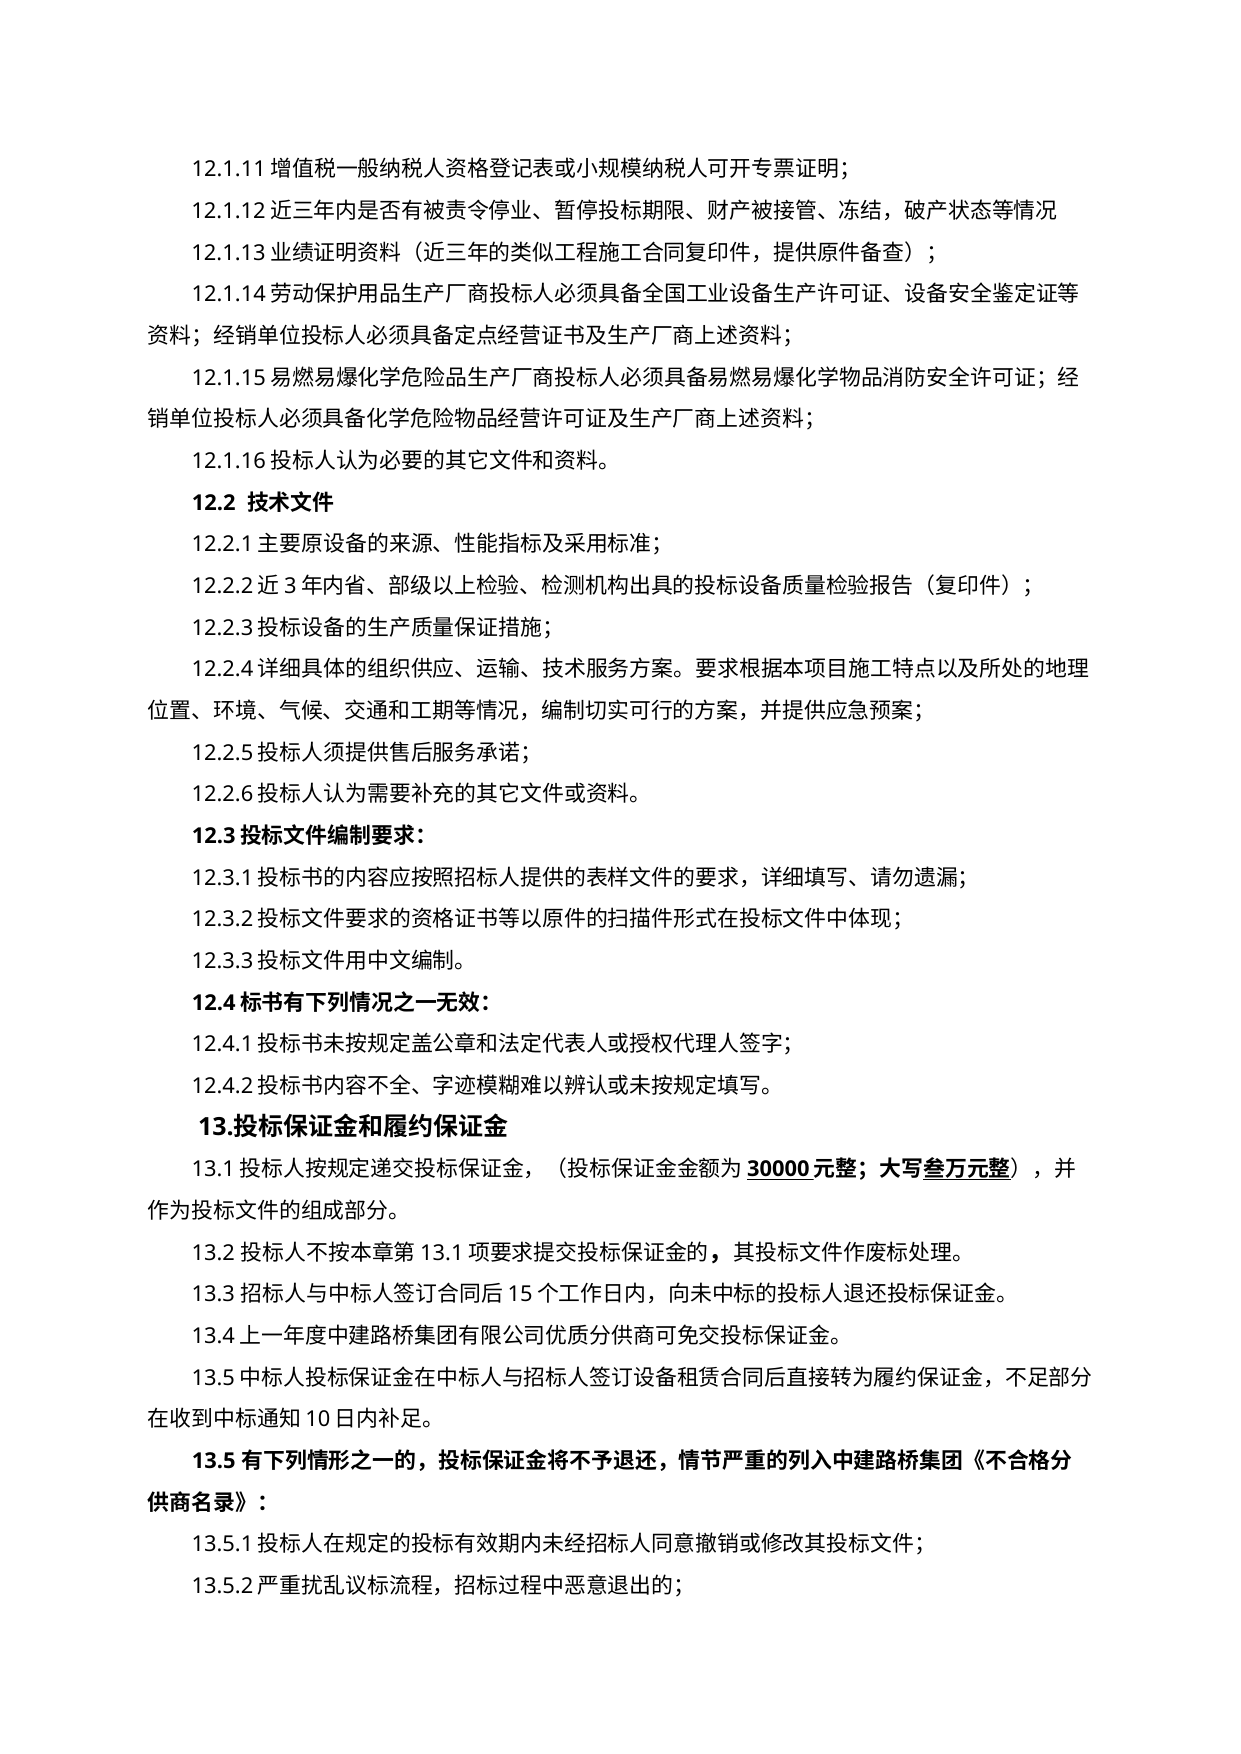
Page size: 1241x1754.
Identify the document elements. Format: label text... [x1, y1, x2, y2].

text 12.1.11增值税一般纳税人资格登记表或小规模纳税人可开专票证明； [148, 143, 1092, 185]
text 12.4.2投标书内容不全、字迹模糊难以辨认或未按规定填写。 [148, 1060, 1092, 1102]
text 12.4标书有下列情况之一无效： [148, 977, 1092, 1018]
text 13.5中标人投标保证金在中标人与招标人签订设备租赁合同后直接转为履约保证金，不足部分在收到中标通知10日内补足。 [148, 1352, 1092, 1435]
text 13.3 招标人与中标人签订合同后15个工作日内，向未中标的投标人退还投标保证金。 [148, 1268, 1092, 1310]
text 13.投标保证金和履约保证金 [148, 1102, 1092, 1143]
text 12.3.2投标文件要求的资格证书等以原件的扫描件形式在投标文件中体现； [148, 893, 1092, 935]
text 12.4.1投标书未按规定盖公章和法定代表人或授权代理人签字； [148, 1018, 1092, 1060]
text 13.1投标人按规定递交投标保证金，（投标保证金金额为30000元整；大写叁万元整），并作为投标文件的组成部分。 [148, 1143, 1092, 1227]
text 12.2 技术文件 [148, 477, 1092, 518]
text 12.3.3投标文件用中文编制。 [148, 935, 1092, 977]
text 12.2.1主要原设备的来源、性能指标及采用标准； [148, 518, 1092, 560]
text 12.1.15易燃易爆化学危险品生产厂商投标人必须具备易燃易爆化学物品消防安全许可证；经销单位投标人必须具备化学危险物品经营许可证及生产厂商上述资料； [148, 352, 1092, 435]
text 13.4上一年度中建路桥集团有限公司优质分供商可免交投标保证金。 [148, 1310, 1092, 1352]
text 13.5 有下列情形之一的，投标保证金将不予退还，情节严重的列入中建路桥集团《不合格分供商名录》： [148, 1435, 1092, 1518]
text 13.2 投标人不按本章第13.1项要求提交投标保证金的，其投标文件作废标处理。 [148, 1227, 1092, 1268]
text 12.1.16投标人认为必要的其它文件和资料。 [148, 435, 1092, 477]
text 13.5.2严重扰乱议标流程，招标过程中恶意退出的； [148, 1560, 1092, 1602]
text 12.2.2近3年内省、部级以上检验、检测机构出具的投标设备质量检验报告（复印件）； [148, 560, 1092, 602]
text 12.2.5投标人须提供售后服务承诺； [148, 727, 1092, 768]
text 13.5.1投标人在规定的投标有效期内未经招标人同意撤销或修改其投标文件； [148, 1518, 1092, 1560]
text 12.1.14劳动保护用品生产厂商投标人必须具备全国工业设备生产许可证、设备安全鉴定证等资料；经销单位投标人必须具备定点经营证书及生产厂商上述资料； [148, 268, 1092, 352]
text 12.2.6投标人认为需要补充的其它文件或资料。 [148, 768, 1092, 810]
text 12.3.1投标书的内容应按照招标人提供的表样文件的要求，详细填写、请勿遗漏； [148, 852, 1092, 893]
text 12.3投标文件编制要求： [148, 810, 1092, 852]
text 12.1.12近三年内是否有被责令停业、暂停投标期限、财产被接管、冻结，破产状态等情况12.1.13业绩证明资料（近三年的类似工程施工合同复印件，提供原件备查）； [191, 185, 1092, 268]
text 12.2.3投标设备的生产质量保证措施； [148, 602, 1092, 643]
text 12.2.4详细具体的组织供应、运输、技术服务方案。要求根据本项目施工特点以及所处的地理位置、环境、气候、交通和工期等情况，编制切实可行的方案，并提供应急预案； [148, 643, 1092, 727]
